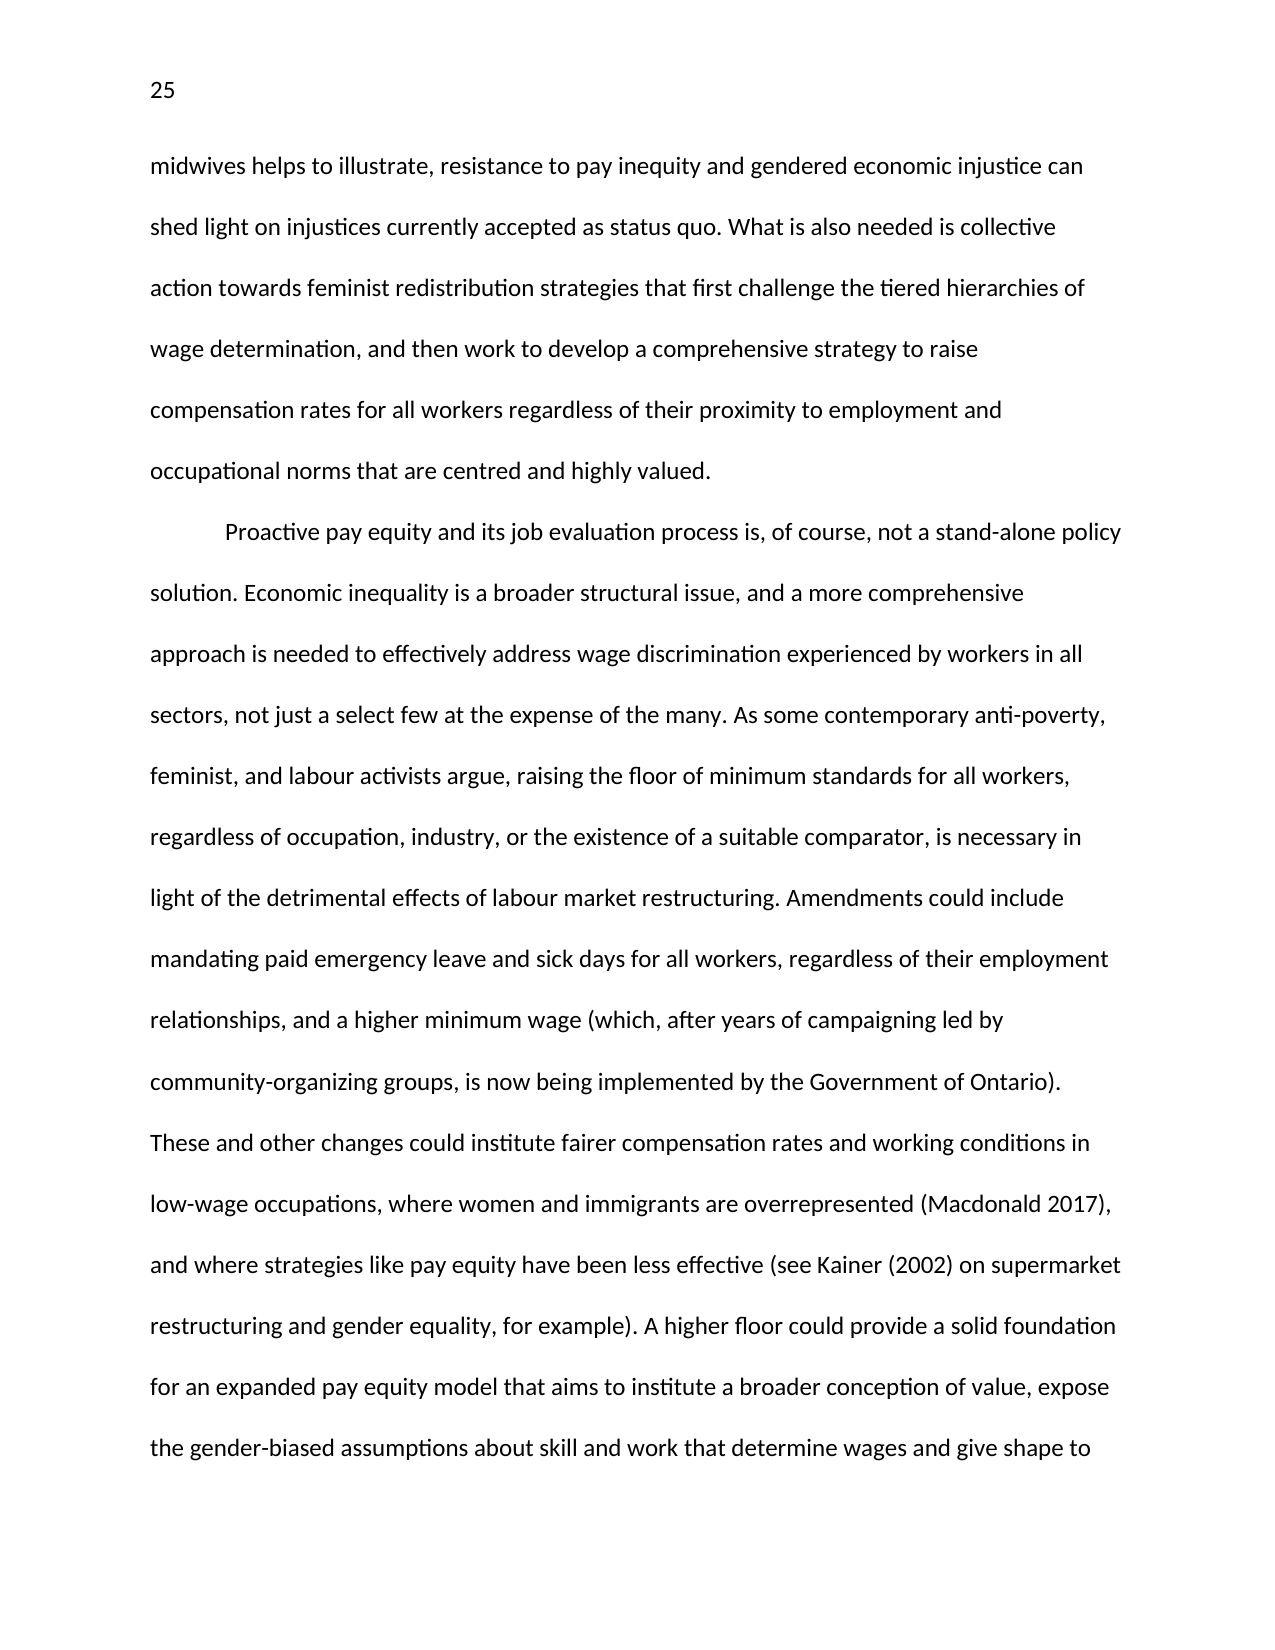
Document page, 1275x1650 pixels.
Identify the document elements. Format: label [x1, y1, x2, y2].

text [150, 150, 1125, 486]
text [150, 516, 1125, 1462]
